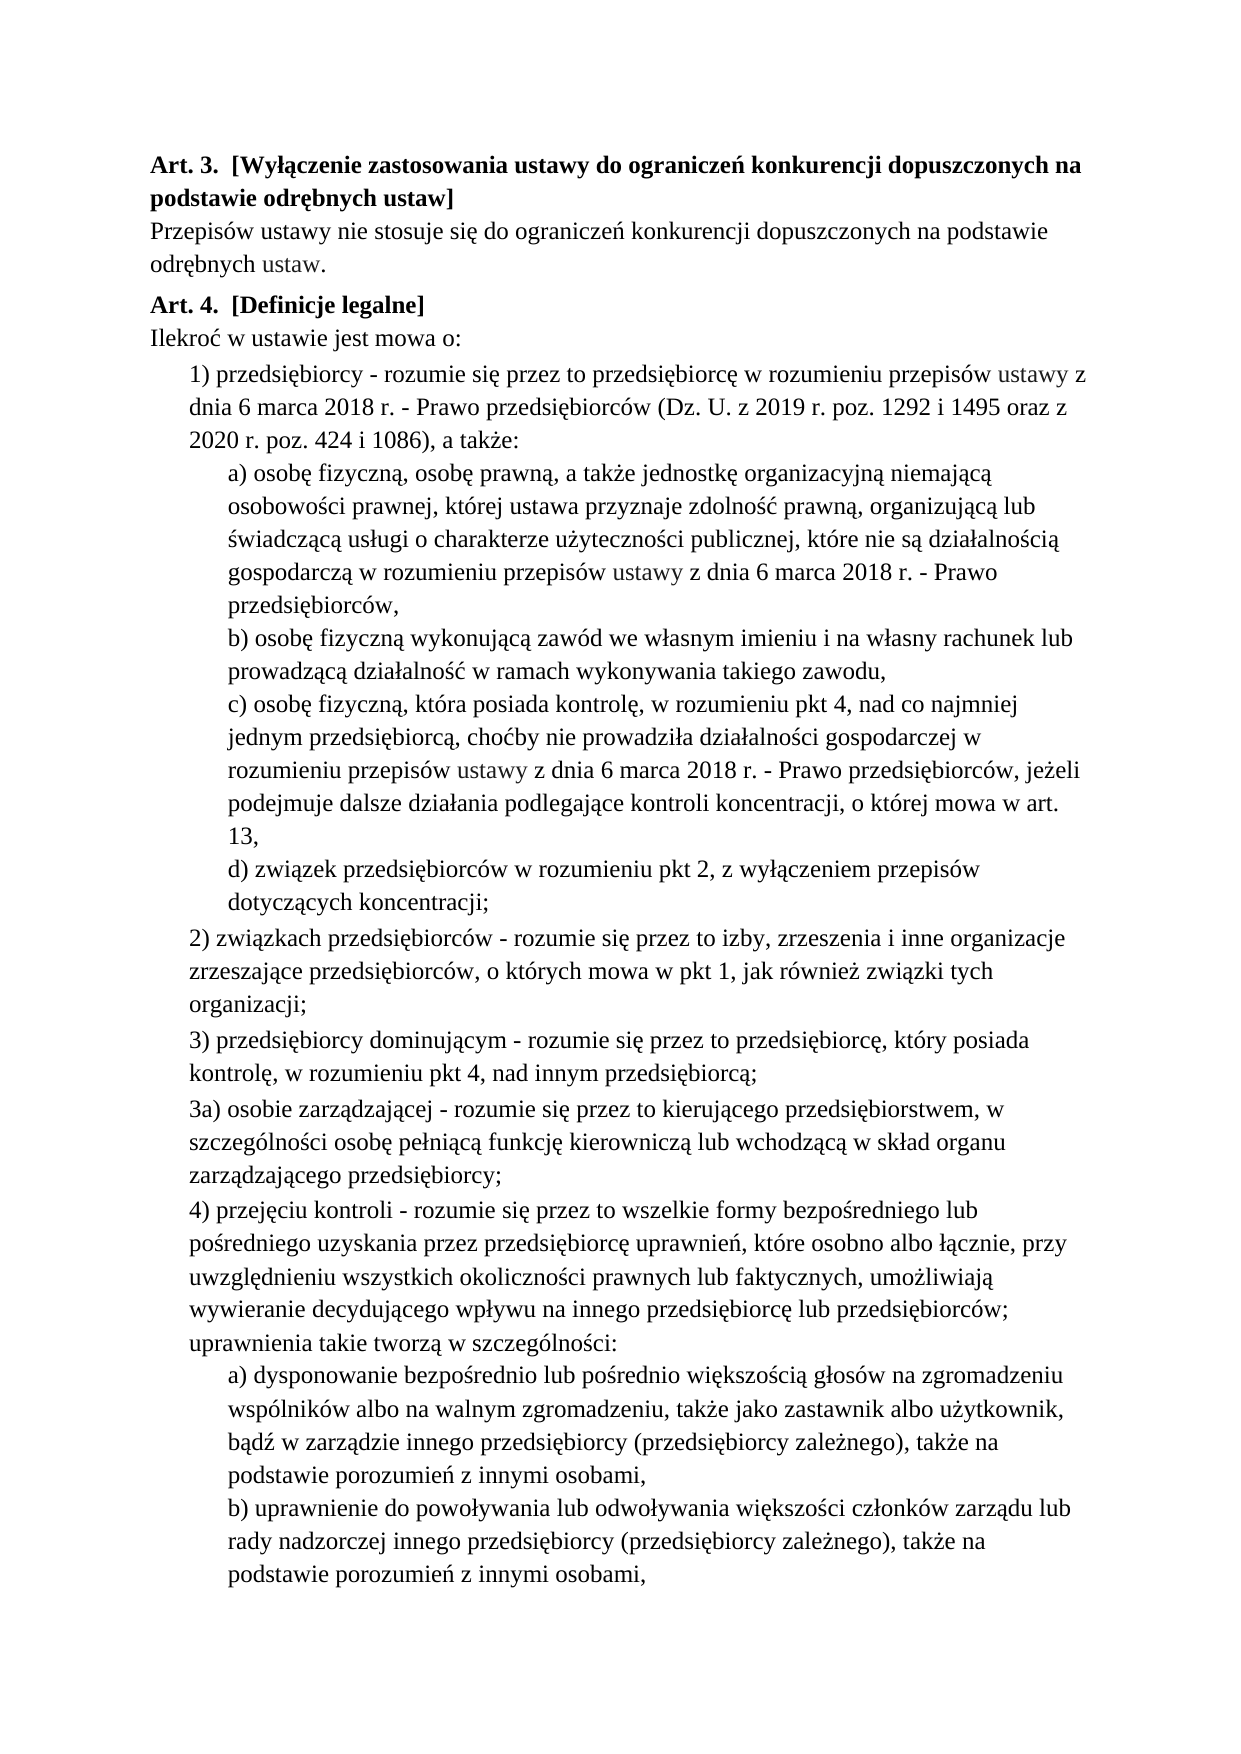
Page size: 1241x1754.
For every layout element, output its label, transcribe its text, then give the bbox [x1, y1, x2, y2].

text Przepisów ustawy nie stosuje się do ograniczeń konkurencji dopuszczonych na podstawie odrębnych ustaw. [150, 216, 1090, 278]
text 3a) osobie zarządzającej - rozumie się przez to kierującego przedsiębiorstwem, w szczególności osobę pełniącą funkcję kierowniczą lub wchodzącą w skład organu zarządzającego przedsiębiorcy; [189, 1094, 1090, 1188]
text 1) przedsiębiorcy - rozumie się przez to przedsiębiorcę w rozumieniu przepisów ustawy z dnia 6 marca 2018 r. - Prawo przedsiębiorców (Dz. U. z 2019 r. poz. 1292 i 1495 oraz z 2020 r. poz. 424 i 1086), a także: [189, 359, 1090, 454]
text d) związek przedsiębiorców w rozumieniu pkt 2, z wyłączeniem przepisów dotyczących koncentracji; [228, 854, 1090, 916]
text 4) przejęciu kontroli - rozumie się przez to wszelkie formy bezpośredniego lub pośredniego uzyskania przez przedsiębiorcę uprawnień, które osobno albo łącznie, przy uwzględnieniu wszystkich okoliczności prawnych lub faktycznych, umożliwiają wywieranie decydującego wpływu na innego przedsiębiorcę lub przedsiębiorców; uprawnienia takie tworzą w szczególności: [189, 1196, 1090, 1356]
text Art. 4. [Definicje legalne] [150, 290, 1090, 319]
text b) uprawnienie do powoływania lub odwoływania większości członków zarządu lub rady nadzorczej innego przedsiębiorcy (przedsiębiorcy zależnego), także na podstawie porozumień z innymi osobami, [228, 1493, 1090, 1587]
text b) osobę fizyczną wykonującą zawód we własnym imieniu i na własny rachunek lub prowadzącą działalność w ramach wykonywania takiego zawodu, [228, 623, 1090, 685]
text a) dysponowanie bezpośrednio lub pośrednio większością głosów na zgromadzeniu wspólników albo na walnym zgromadzeniu, także jako zastawnik albo użytkownik, bądź w zarządzie innego przedsiębiorcy (przedsiębiorcy zależnego), także na podstawie porozumień z innymi osobami, [228, 1361, 1090, 1488]
text c) osobę fizyczną, która posiada kontrolę, w rozumieniu pkt 4, nad co najmniej jednym przedsiębiorcą, choćby nie prowadziła działalności gospodarczej w rozumieniu przepisów ustawy z dnia 6 marca 2018 r. - Prawo przedsiębiorców, jeżeli podejmuje dalsze działania podlegające kontroli koncentracji, o której mowa w art. 13, [228, 689, 1090, 850]
text 3) przedsiębiorcy dominującym - rozumie się przez to przedsiębiorcę, który posiada kontrolę, w rozumieniu pkt 4, nad innym przedsiębiorcą; [189, 1025, 1090, 1087]
text Ilekroć w ustawie jest mowa o: [150, 323, 1090, 352]
text 2) związkach przedsiębiorców - rozumie się przez to izby, zrzeszenia i inne organizacje zrzeszające przedsiębiorców, o których mowa w pkt 1, jak również związki tych organizacji; [189, 923, 1090, 1018]
text Art. 3. [Wyłączenie zastosowania ustawy do ograniczeń konkurencji dopuszczonych na podstawie odrębnych ustaw] [150, 150, 1090, 212]
text a) osobę fizyczną, osobę prawną, a także jednostkę organizacyjną niemającą osobowości prawnej, której ustawa przyznaje zdolność prawną, organizującą lub świadczącą usługi o charakterze użyteczności publicznej, które nie są działalnością gospodarczą w rozumieniu przepisów ustawy z dnia 6 marca 2018 r. - Prawo przedsiębiorców, [228, 458, 1090, 619]
